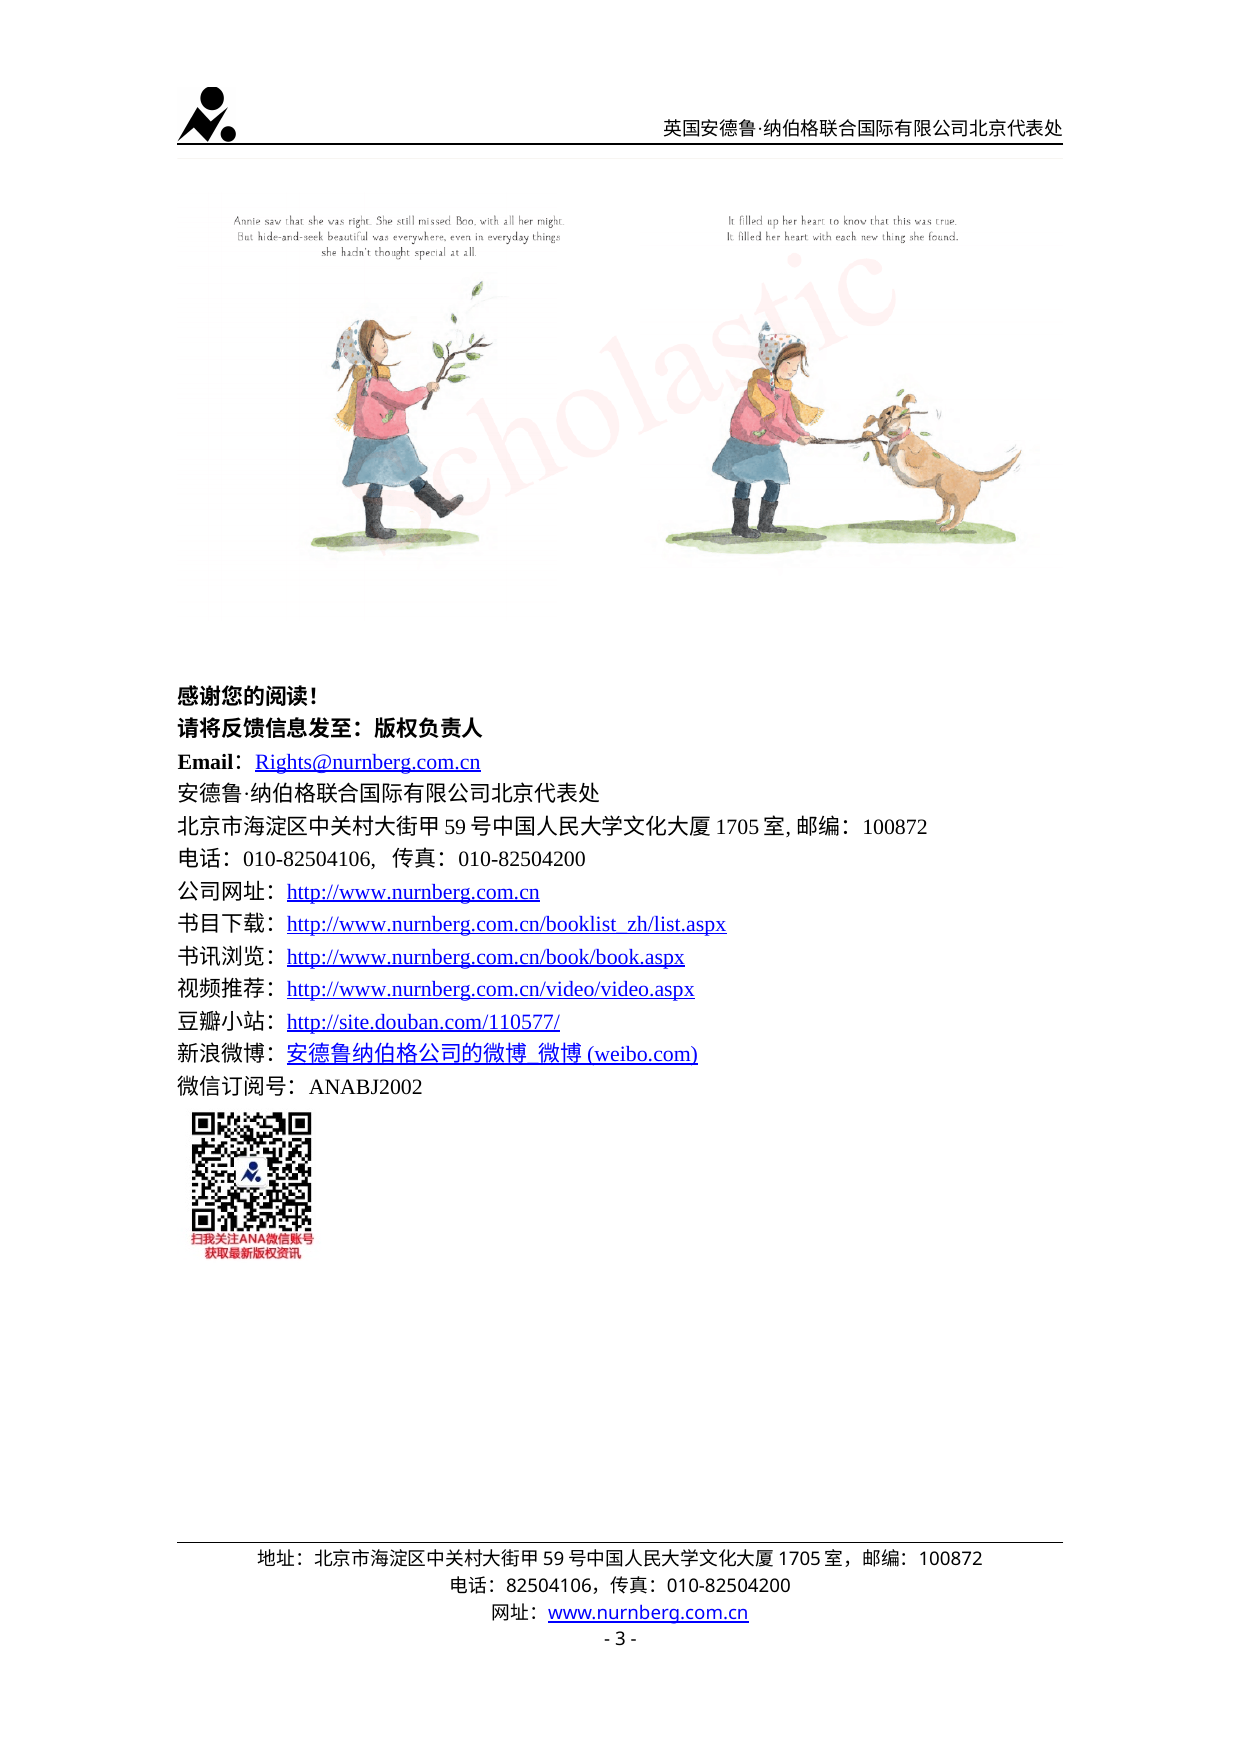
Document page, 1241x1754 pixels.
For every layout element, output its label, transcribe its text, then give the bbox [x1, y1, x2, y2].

text Email：Rights@nurnberg.com.cn [177, 743, 1063, 776]
text 视频推荐：http://www.nurnberg.com.cn/video/video.aspx [177, 971, 1063, 1003]
text 请将反馈信息发至：版权负责人 [177, 711, 1063, 743]
text 公司网址：http://www.nurnberg.com.cn [177, 873, 1063, 906]
picture [177, 87, 236, 142]
text 北京市海淀区中关村大街甲59号中国人民大学文化大厦1705室, 邮编：100872 [177, 808, 1063, 841]
text 感谢您的阅读！ [177, 678, 1063, 711]
text 豆瓣小站：http://site.douban.com/110577/ [177, 1003, 1063, 1036]
picture [177, 158, 1063, 621]
text 书讯浏览：http://www.nurnberg.com.cn/book/book.aspx [177, 938, 1063, 971]
text 安德鲁·纳伯格联合国际有限公司北京代表处 [177, 776, 1063, 808]
text 书目下载：http://www.nurnberg.com.cn/booklist_zh/list.aspx [177, 906, 1063, 938]
picture [177, 1100, 325, 1263]
text 微信订阅号：ANABJ2002 [177, 1068, 1063, 1101]
text 新浪微博：安德鲁纳伯格公司的微博_微博 (weibo.com) [177, 1036, 1063, 1068]
text 电话：010-82504106, 传真：010-82504200 [177, 841, 1063, 873]
